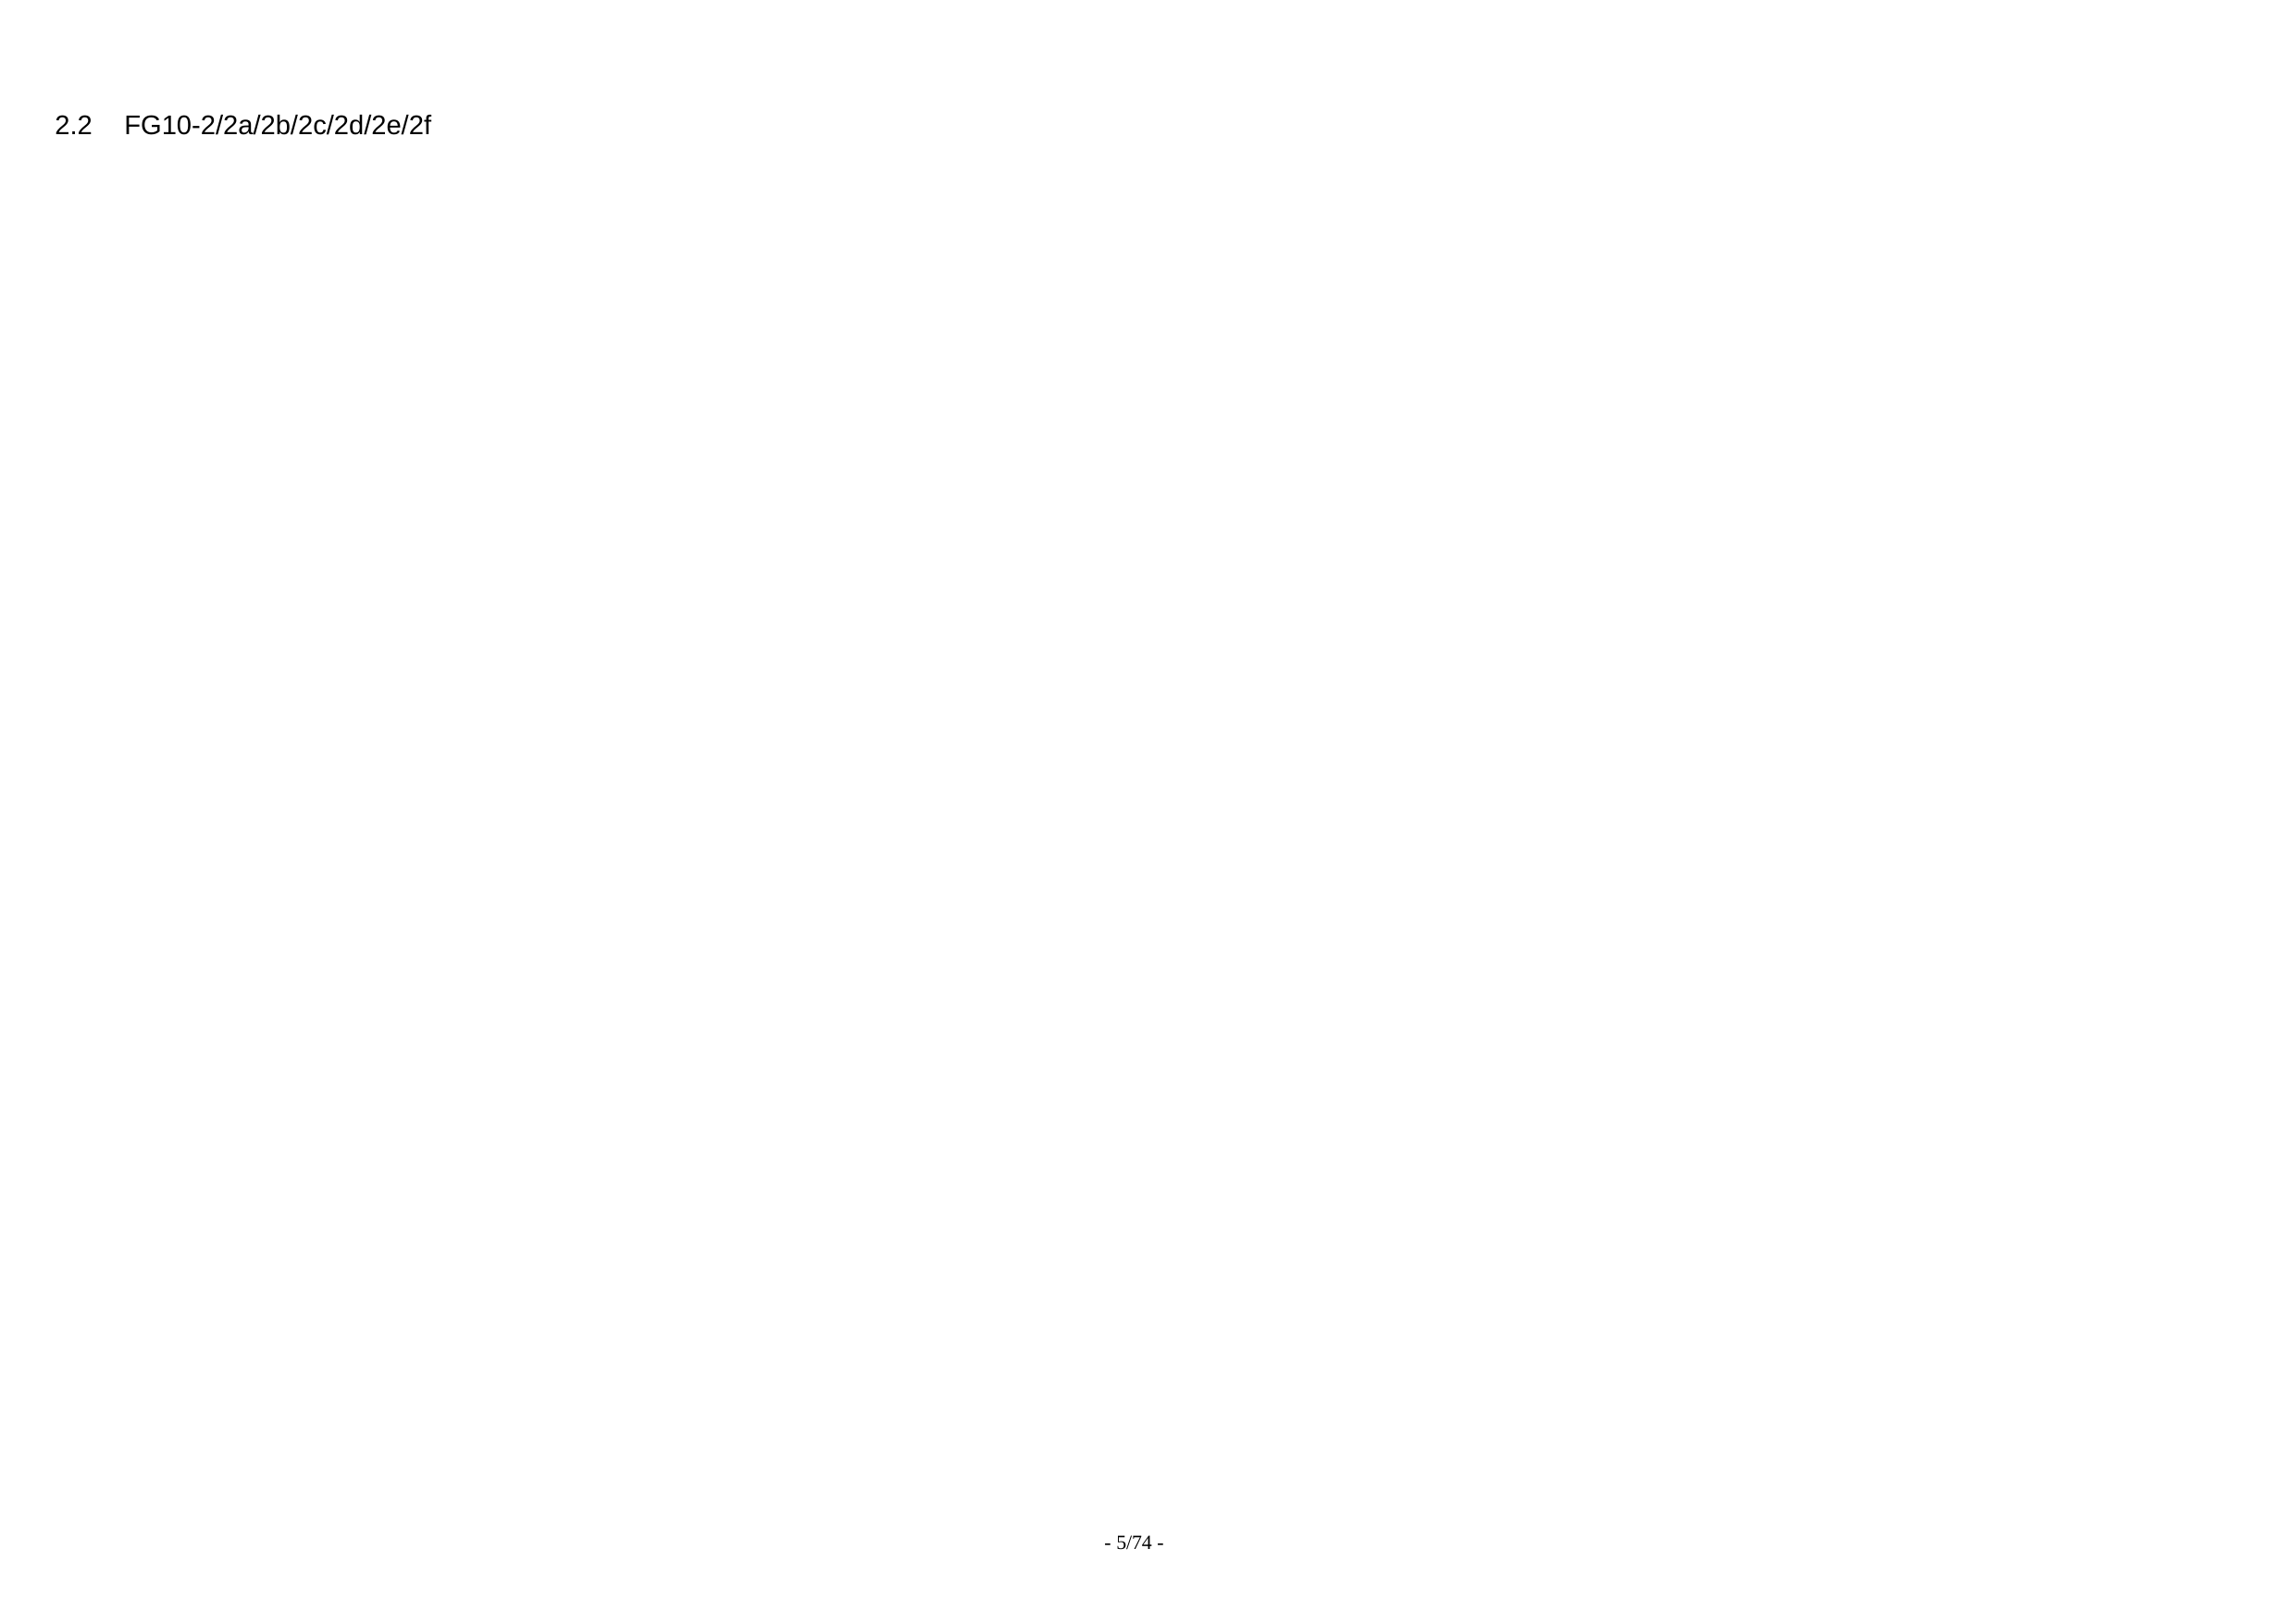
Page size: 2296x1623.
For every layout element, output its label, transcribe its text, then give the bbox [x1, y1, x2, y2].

subtitle 2.2 FG10-2/2a/2b/2c/2d/2e/2f [55, 109, 2214, 141]
